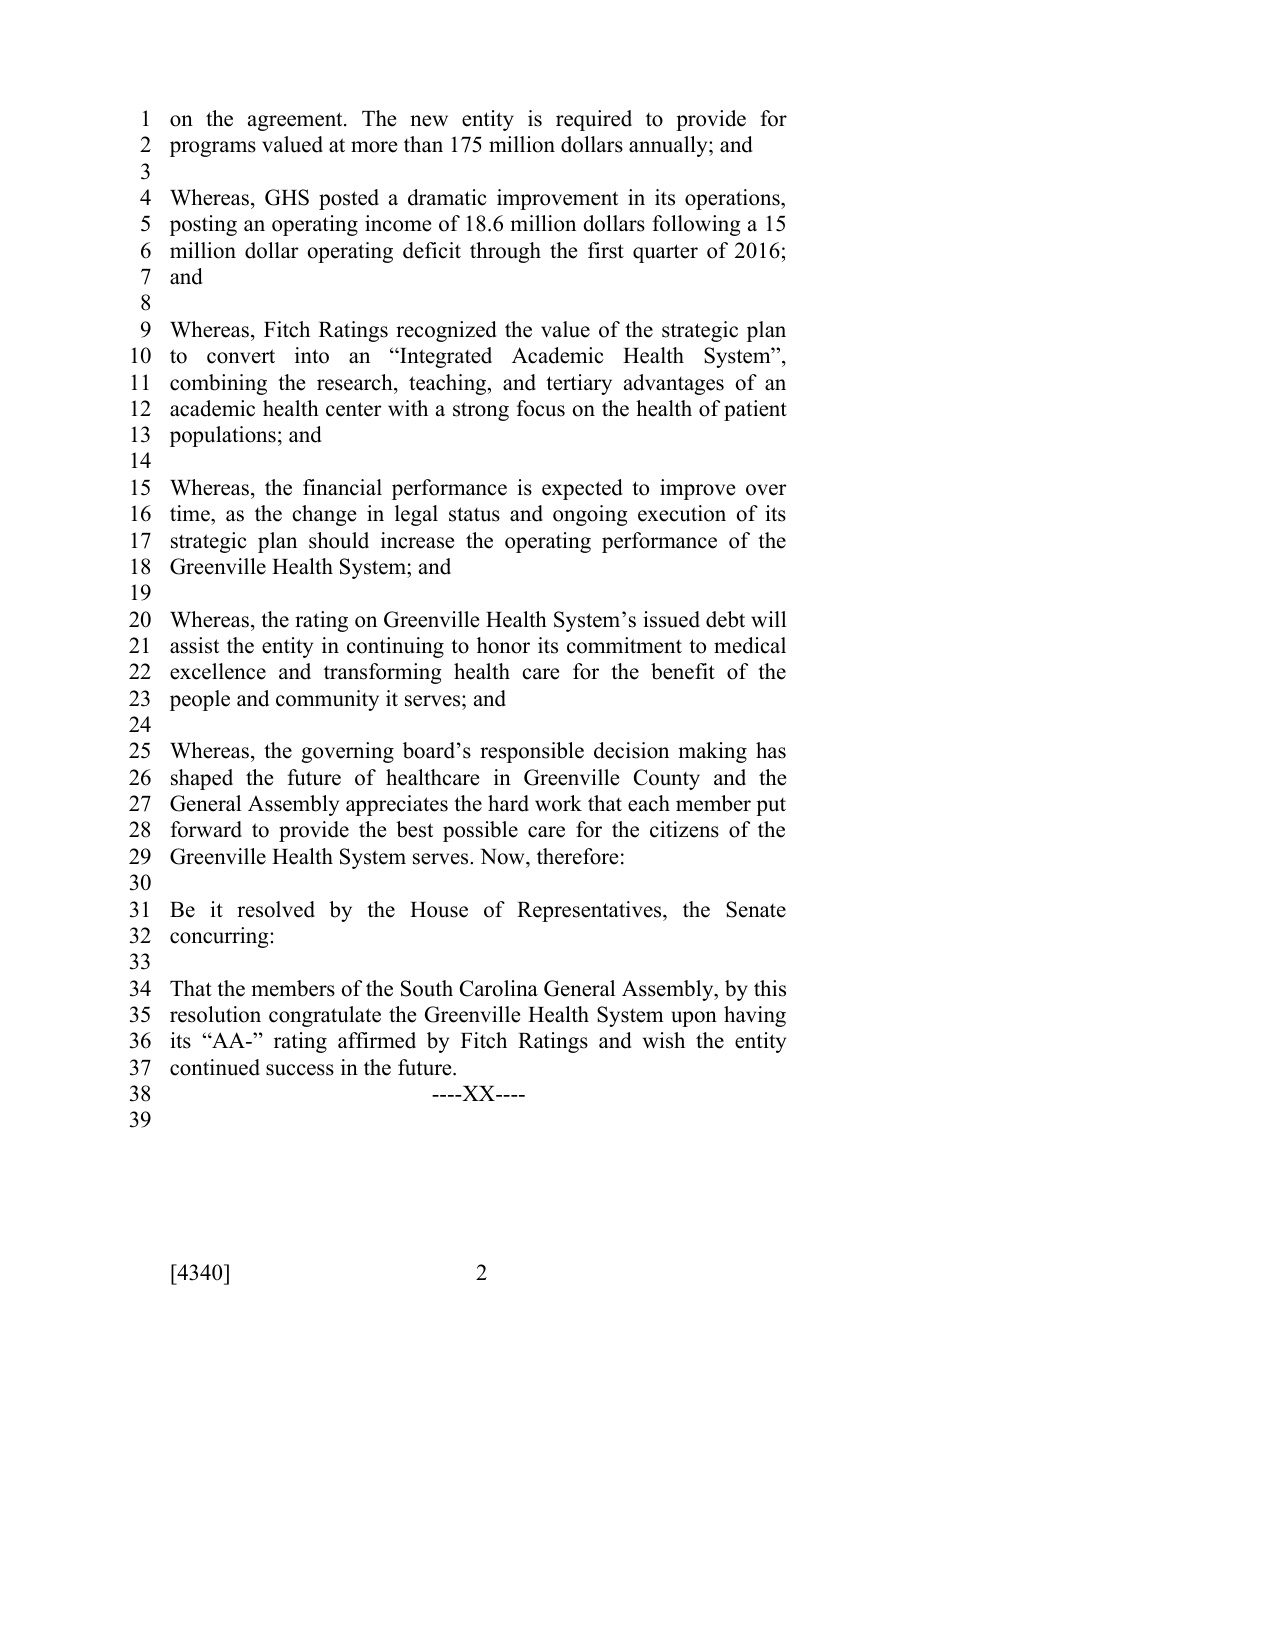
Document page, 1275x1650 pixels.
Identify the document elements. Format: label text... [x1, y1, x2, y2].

text Whereas, the rating on Greenville Health System’s issued debt will assist the entity in continuing to honor its commitment to medical excellence and transforming health care for the benefit of the people and community it serves; and [169, 606, 787, 711]
text Be it resolved by the House of Representatives, the Senate concurring: [169, 896, 787, 948]
text Whereas, GHS posted a dramatic improvement in its operations, posting an operating income of 18.6 million dollars following a 15 million dollar operating deficit through the first quarter of 2016; and [169, 184, 787, 289]
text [169, 105, 787, 158]
text ----XX---- [169, 1080, 787, 1106]
text Whereas, Fitch Ratings recognized the value of the strategic plan to convert into an “Integrated Academic Health System”, combining the research, teaching, and tertiary advantages of an academic health center with a strong focus on the health of patient populations; and [169, 316, 787, 448]
text Whereas, the governing board’s responsible decision making has shaped the future of healthcare in Greenville County and the General Assembly appreciates the hard work that each member put forward to provide the best possible care for the citizens of the Greenville Health System serves. Now, therefore: [169, 737, 787, 869]
text Whereas, the financial performance is expected to improve over time, as the change in legal status and ongoing execution of its strategic plan should increase the operating performance of the Greenville Health System; and [169, 474, 787, 579]
text That the members of the South Carolina General Assembly, by this resolution congratulate the Greenville Health System upon having its “AA-” rating affirmed by Fitch Ratings and wish the entity continued success in the future. [169, 975, 787, 1080]
